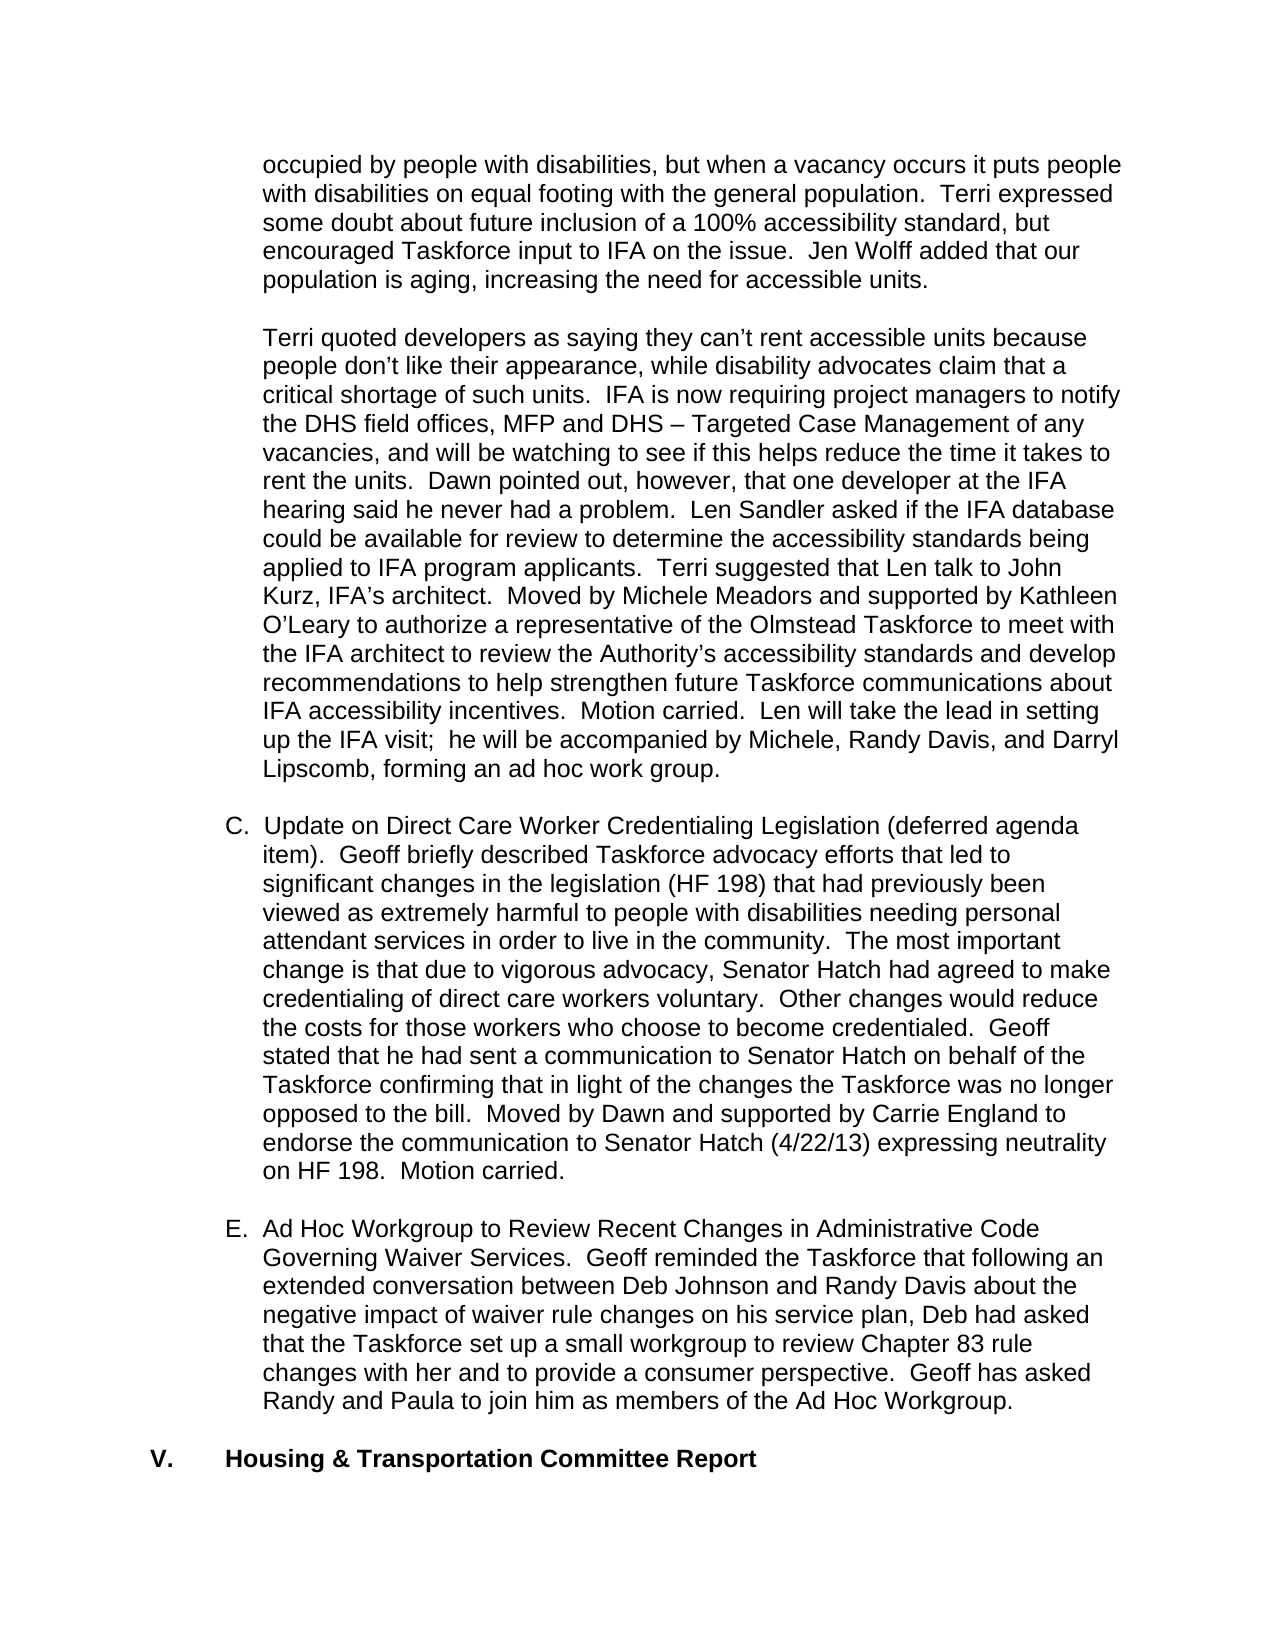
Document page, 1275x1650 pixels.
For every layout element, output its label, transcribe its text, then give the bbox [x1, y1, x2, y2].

text Terri quoted developers as saying they can’t rent accessible units because people don’t like their appearance, while disability advocates claim that a critical shortage of such units. IFA is now requiring project managers to notify the DHS field offices, MFP and DHS – Targeted Case Management of any vacancies, and will be watching to see if this helps reduce the time it takes to rent the units. Dawn pointed out, however, that one developer at the IFA hearing said he never had a problem. Len Sandler asked if the IFA database could be available for review to determine the accessibility standards being applied to IFA program applicants. Terri suggested that Len talk to John Kurz, IFA’s architect. Moved by Michele Meadors and supported by Kathleen O’Leary to authorize a representative of the Olmstead Taskforce to meet with the IFA architect to review the Authority’s accessibility standards and develop recommendations to help strengthen future Taskforce communications about IFA accessibility incentives. Motion carried. Len will take the lead in setting up the IFA visit; he will be accompanied by Michele, Randy Davis, and Darryl Lipscomb, forming an ad hoc work group. [262, 322, 1125, 782]
text Governing Waiver Services. Geoff reminded the Taskforce that following an extended conversation between Deb Johnson and Randy Davis about the negative impact of waiver rule changes on his service plan, Deb had asked that the Taskforce set up a small workgroup to review Chapter 83 rule changes with her and to provide a consumer perspective. Geoff has asked Randy and Paula to join him as members of the Ad Hoc Workgroup. [262, 1242, 1125, 1415]
text V. Housing & Transportation Committee Report [150, 1444, 1125, 1472]
text E. Ad Hoc Workgroup to Review Recent Changes in Administrative Code [225, 1214, 1125, 1242]
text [262, 150, 1125, 294]
text C. Update on Direct Care Worker Credentialing Legislation (deferred agenda [225, 811, 1125, 840]
text item). Geoff briefly described Taskforce advocacy efforts that led to significant changes in the legislation (HF 198) that had previously been viewed as extremely harmful to people with disabilities needing personal attendant services in order to live in the community. The most important change is that due to vigorous advocacy, Senator Hatch had agreed to make credentialing of direct care workers voluntary. Other changes would reduce the costs for those workers who choose to become credentialed. Geoff stated that he had sent a communication to Senator Hatch on behalf of the Taskforce confirming that in light of the changes the Taskforce was no longer opposed to the bill. Moved by Dawn and supported by Carrie England to endorse the communication to Senator Hatch (4/22/13) expressing neutrality on HF 198. Motion carried. [262, 840, 1125, 1185]
